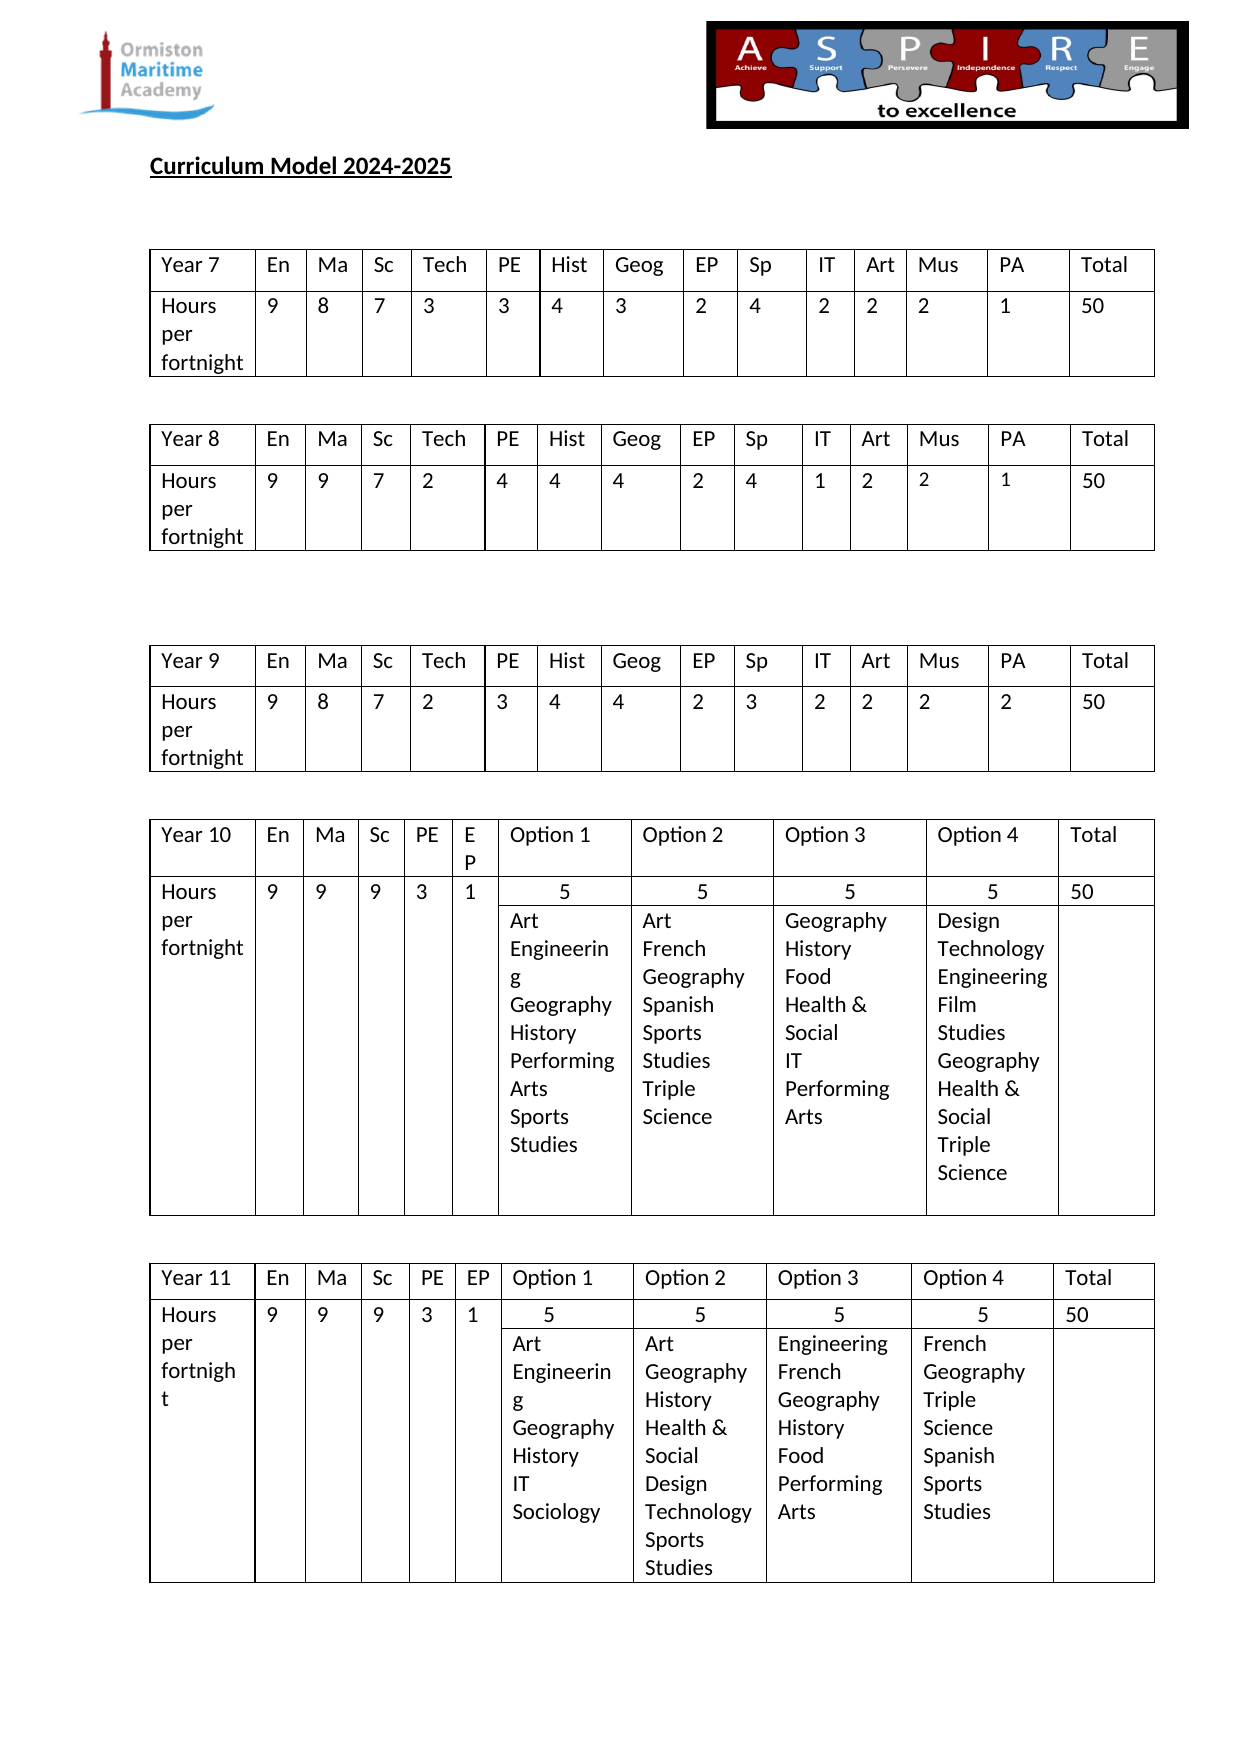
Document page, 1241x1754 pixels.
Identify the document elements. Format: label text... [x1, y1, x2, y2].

table_cell 2 [411, 466, 484, 550]
table_cell 2 [851, 687, 907, 771]
table_header Geog [602, 646, 680, 686]
table_cell Hours per fortnight [151, 1300, 254, 1582]
table_cell [1054, 1329, 1154, 1582]
table_header PE [405, 820, 452, 876]
table_cell 4 [602, 687, 680, 771]
table_header PE [487, 250, 539, 291]
table_cell 3 [412, 292, 486, 376]
table_cell 4 [541, 292, 603, 376]
table_cell 50 [1054, 1300, 1154, 1328]
table_cell 5 [499, 877, 631, 905]
table_header Art [855, 250, 906, 291]
table_header Option 4 [927, 820, 1058, 876]
table_header Tech [411, 425, 484, 465]
table_header Ma [306, 1264, 361, 1299]
table_cell 9 [256, 687, 305, 771]
table_cell Art Engineering Geography History Performing Arts Sports Studies [499, 906, 631, 1214]
table_header Year 9 [151, 646, 255, 686]
table_header Total [1059, 820, 1154, 876]
table_header Year 10 [151, 820, 255, 876]
table_header Ma [306, 646, 361, 686]
table_header Ma [307, 250, 362, 291]
table_cell 5 [502, 1300, 633, 1328]
table_cell 4 [538, 687, 601, 771]
table_cell 50 [1071, 466, 1154, 550]
table_header Art [851, 646, 907, 686]
table_cell 7 [363, 292, 411, 376]
table_header Sp [735, 425, 802, 465]
table_cell 9 [256, 877, 303, 1214]
table_cell Hours per fortnight [151, 877, 255, 1214]
table_cell 50 [1059, 877, 1154, 905]
table_header Ma [304, 820, 358, 876]
table_header Sp [738, 250, 806, 291]
table_cell [1059, 906, 1154, 1214]
table_header Year 8 [151, 425, 255, 465]
table_cell 9 [256, 1300, 305, 1582]
table_cell 4 [735, 466, 802, 550]
table_cell 50 [1071, 687, 1154, 771]
table_cell 2 [907, 292, 987, 376]
table_cell 3 [410, 1300, 455, 1582]
table_cell Hours per fortnight [151, 687, 255, 771]
table_cell 5 [927, 877, 1058, 905]
table_cell 9 [304, 877, 358, 1214]
table_cell 4 [738, 292, 806, 376]
table_header IT [803, 646, 850, 686]
table_cell 7 [362, 466, 410, 550]
table_cell Hours per fortnight [151, 466, 255, 550]
table_header EP [453, 820, 498, 876]
table_header PE [410, 1264, 455, 1299]
table_header EP [456, 1264, 501, 1299]
table_cell 1 [456, 1300, 501, 1582]
table_header IT [803, 425, 850, 465]
table_header En [256, 425, 305, 465]
table_header Option 2 [634, 1264, 766, 1299]
table_cell 2 [855, 292, 906, 376]
table_header En [256, 820, 303, 876]
table_header EP [684, 250, 737, 291]
table_cell 1 [988, 292, 1069, 376]
table_cell Geography History Food Health & Social IT Performing Arts [774, 906, 926, 1214]
table_header PA [989, 425, 1070, 465]
table_header Sc [359, 820, 404, 876]
table_cell 1 [453, 877, 498, 1214]
table_cell 1 [989, 466, 1070, 550]
table_cell 2 [411, 687, 484, 771]
table_header Tech [412, 250, 486, 291]
table_cell 4 [538, 466, 601, 550]
table_header Option 1 [502, 1264, 633, 1299]
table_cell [767, 1329, 911, 1582]
table_header Total [1070, 250, 1154, 291]
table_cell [502, 1329, 633, 1582]
table_header Total [1071, 646, 1154, 686]
table_header Hist [538, 425, 601, 465]
table_header Option 4 [912, 1264, 1053, 1299]
table_header Option 1 [499, 820, 631, 876]
table_header Geog [604, 250, 683, 291]
table_header En [256, 1264, 305, 1299]
table_cell 5 [912, 1300, 1053, 1328]
table_header Option 3 [767, 1264, 911, 1299]
table_header Total [1054, 1264, 1154, 1299]
table_header Sc [362, 646, 410, 686]
table_header Year 11 [151, 1264, 254, 1299]
table_cell 50 [1070, 292, 1154, 376]
table_header EP [681, 646, 734, 686]
table_cell 2 [851, 466, 907, 550]
table_cell 2 [681, 687, 734, 771]
table_header EP [681, 425, 734, 465]
table_cell 5 [774, 877, 926, 905]
table_header Sc [362, 1264, 409, 1299]
table_header PA [989, 646, 1070, 686]
table_cell 9 [256, 466, 305, 550]
table_cell 4 [486, 466, 537, 550]
table_header IT [807, 250, 854, 291]
table_header Sp [735, 646, 802, 686]
text Curriculum Model 2024-2025 [150, 150, 1090, 181]
table_header PE [486, 425, 537, 465]
table_header Ma [306, 425, 361, 465]
table_header Option 3 [774, 820, 926, 876]
table_header Sc [362, 425, 410, 465]
table_cell Design Technology Engineering Film Studies Geography Health & Social Triple Science [927, 906, 1058, 1214]
table_cell 9 [306, 1300, 361, 1582]
table_cell 3 [487, 292, 539, 376]
table_cell 3 [405, 877, 452, 1214]
table_header Hist [541, 250, 603, 291]
table_header Hist [538, 646, 601, 686]
table_cell Hours per fortnight [151, 292, 255, 376]
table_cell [634, 1329, 766, 1582]
table_cell 2 [908, 466, 988, 550]
table_header Option 2 [632, 820, 773, 876]
table_cell 4 [602, 466, 680, 550]
table_cell 2 [681, 466, 734, 550]
table_cell 2 [908, 687, 988, 771]
table_header Mus [907, 250, 987, 291]
table_header Sc [363, 250, 411, 291]
table_header Art [851, 425, 907, 465]
table_cell 9 [306, 466, 361, 550]
table_header PA [988, 250, 1069, 291]
table_header Year 7 [151, 250, 255, 291]
picture [76, 23, 215, 124]
table_cell 3 [604, 292, 683, 376]
table_header PE [486, 646, 537, 686]
table_header Tech [411, 646, 484, 686]
table_header Mus [908, 425, 988, 465]
table_cell 9 [256, 292, 306, 376]
table_cell 9 [362, 1300, 409, 1582]
table_cell 2 [989, 687, 1070, 771]
table_cell 7 [362, 687, 410, 771]
table_header Geog [602, 425, 680, 465]
table_cell 5 [767, 1300, 911, 1328]
table_cell 1 [803, 466, 850, 550]
table_cell 8 [306, 687, 361, 771]
table_header En [256, 646, 305, 686]
table_cell 2 [803, 687, 850, 771]
table_cell 9 [359, 877, 404, 1214]
table_cell 8 [307, 292, 362, 376]
table_header Mus [908, 646, 988, 686]
table_cell 2 [684, 292, 737, 376]
table_header Total [1071, 425, 1154, 465]
table_cell 5 [632, 877, 773, 905]
table_cell 2 [807, 292, 854, 376]
table_header En [256, 250, 306, 291]
table_cell 3 [735, 687, 802, 771]
table_cell Art French Geography Spanish Sports Studies Triple Science [632, 906, 773, 1214]
table_cell 3 [486, 687, 537, 771]
table_cell 5 [634, 1300, 766, 1328]
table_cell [912, 1329, 1053, 1582]
